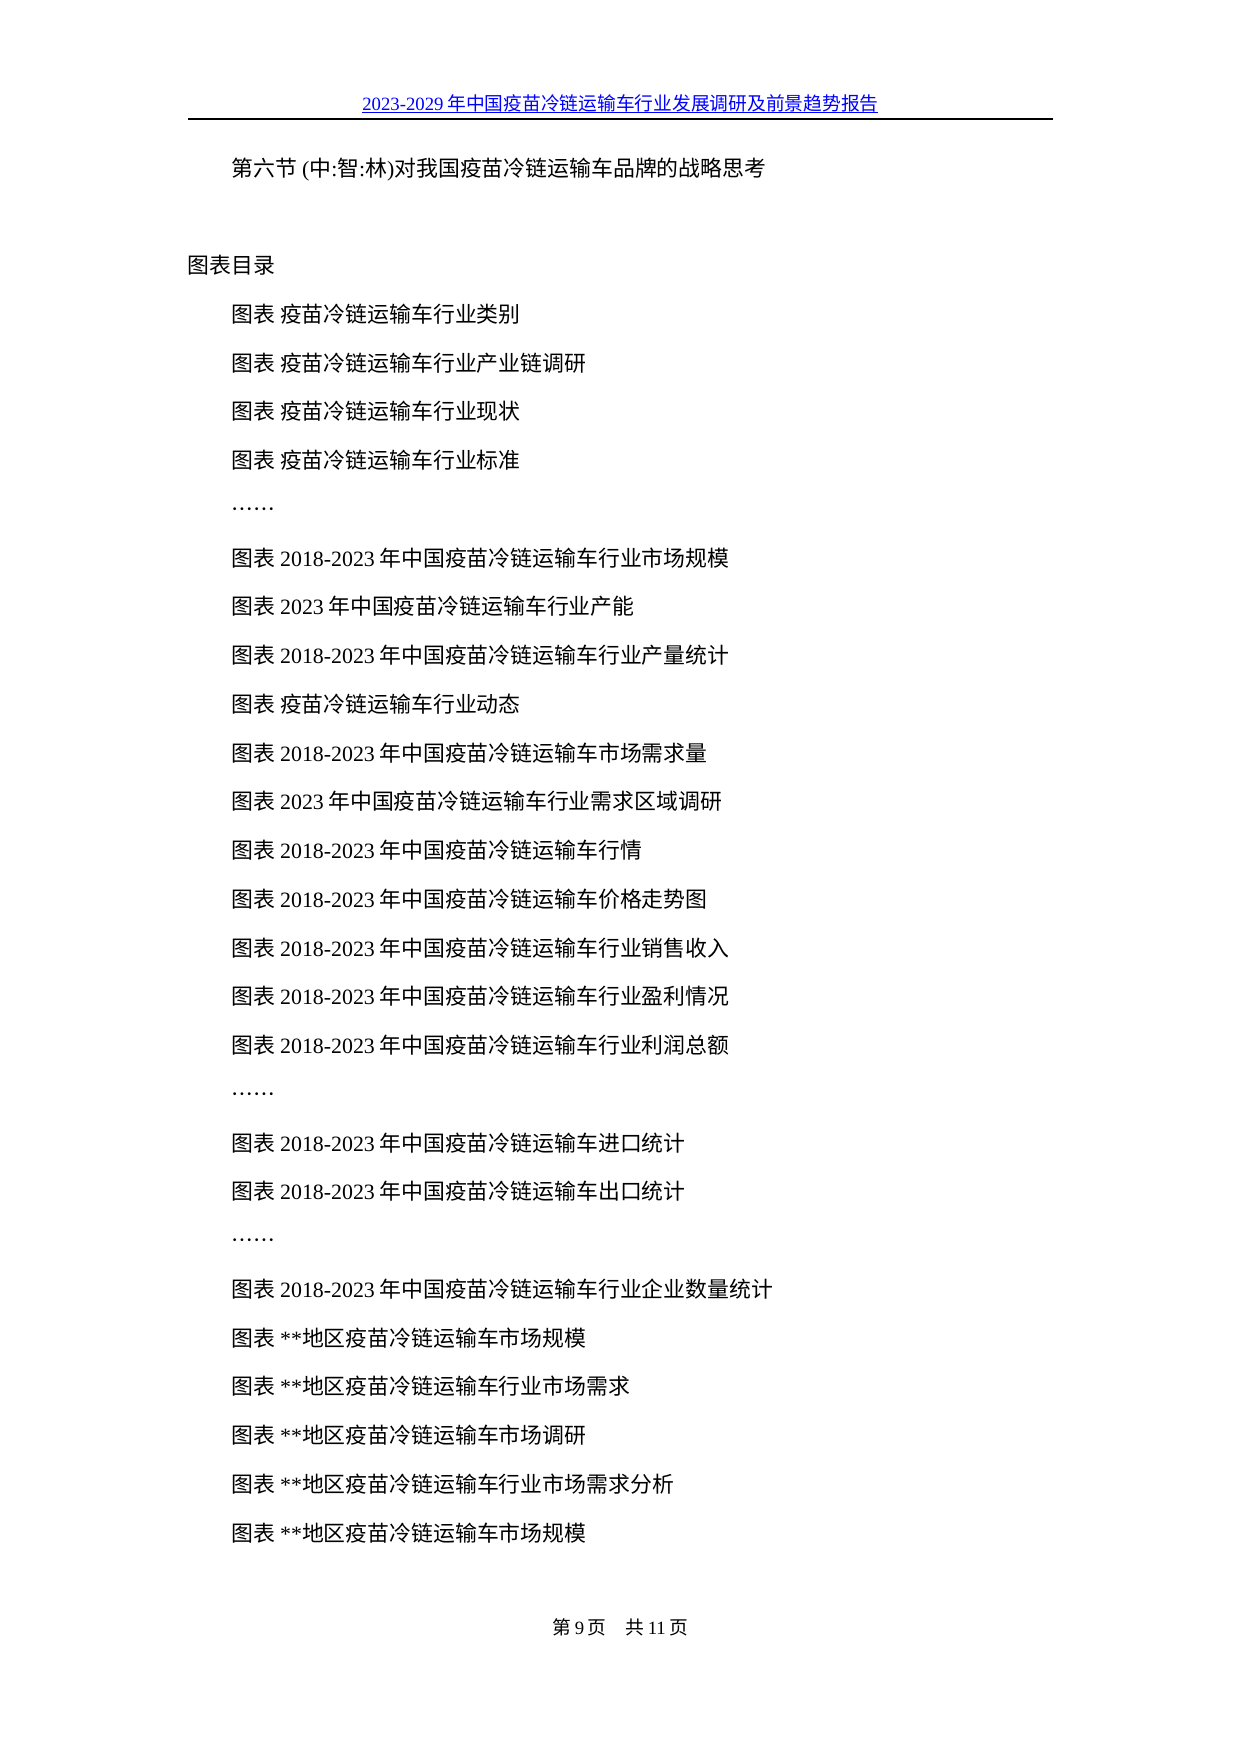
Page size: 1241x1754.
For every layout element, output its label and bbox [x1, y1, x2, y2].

text [187, 150, 1053, 1548]
